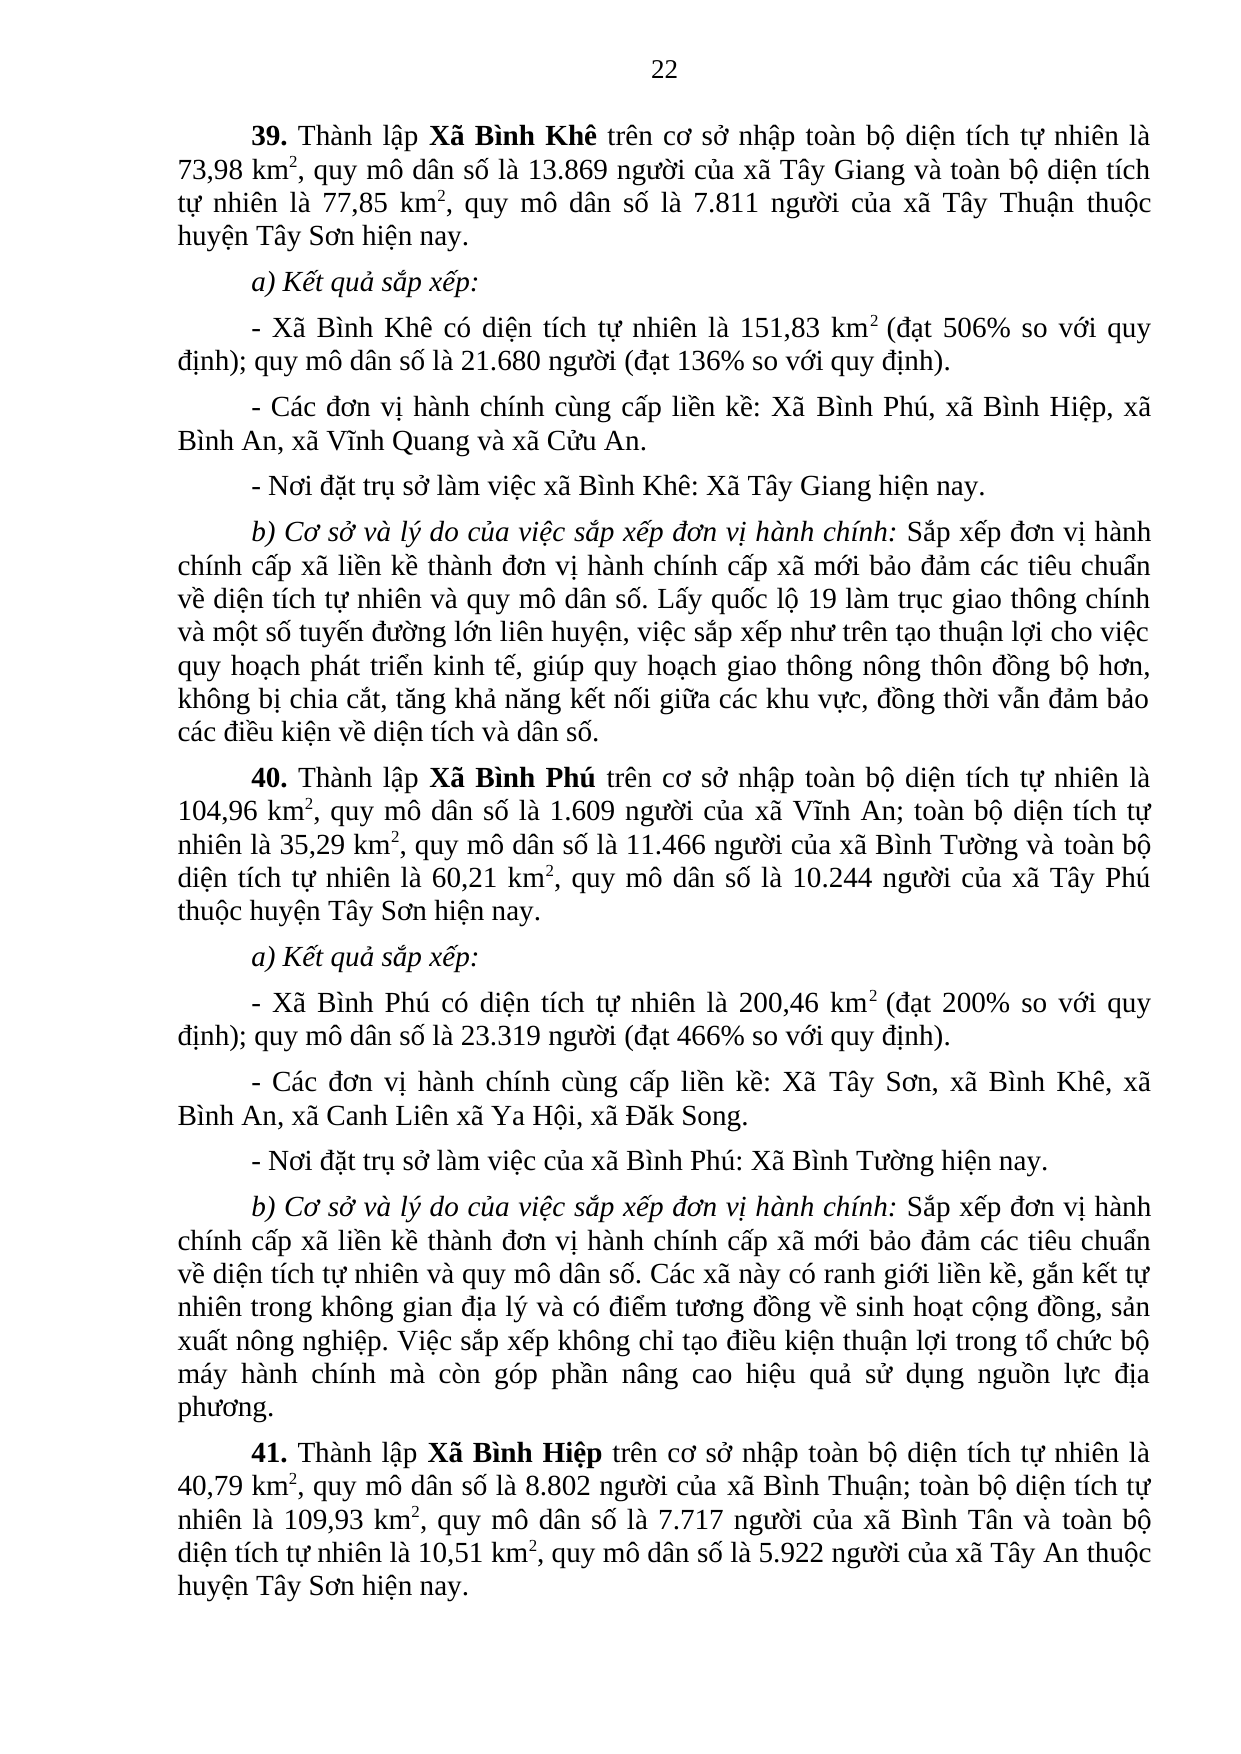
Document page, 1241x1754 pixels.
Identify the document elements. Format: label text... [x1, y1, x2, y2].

text b) Cơ sở và lý do của việc sắp xếp đơn vị hành chính: Sắp xếp đơn vị hành chính cấp xã liền kề thành đơn vị hành chính cấp xã mới bảo đảm các tiêu chuẩn về diện tích tự nhiên và quy mô dân số. Các xã này có ranh giới liền kề, gắn kết tự nhiên trong không gian địa lý và có điểm tương đồng về sinh hoạt cộng đồng, sản xuất nông nghiệp. Việc sắp xếp không chỉ tạo điều kiện thuận lợi trong tổ chức bộ máy hành chính mà còn góp phần nâng cao hiệu quả sử dụng nguồn lực địa phương. [176, 1189, 1153, 1423]
text - Xã Bình Khê có diện tích tự nhiên là 151,83 km2 (đạt 506% so với quy định); quy mô dân số là 21.680 người (đạt 136% so với quy định). [176, 310, 1153, 377]
text b) Cơ sở và lý do của việc sắp xếp đơn vị hành chính: Sắp xếp đơn vị hành chính cấp xã liền kề thành đơn vị hành chính cấp xã mới bảo đảm các tiêu chuẩn về diện tích tự nhiên và quy mô dân số. Lấy quốc lộ 19 làm trục giao thông chính và một số tuyến đường lớn liên huyện, việc sắp xếp như trên tạo thuận lợi cho việc quy hoạch phát triển kinh tế, giúp quy hoạch giao thông nông thôn đồng bộ hơn, không bị chia cắt, tăng khả năng kết nối giữa các khu vực, đồng thời vẫn đảm bảo các điều kiện về diện tích và dân số. [176, 514, 1153, 748]
text a) Kết quả sắp xếp: [176, 939, 1153, 973]
text - Nơi đặt trụ sở làm việc xã Bình Khê: Xã Tây Giang hiện nay. [176, 468, 1153, 502]
text - Các đơn vị hành chính cùng cấp liền kề: Xã Bình Phú, xã Bình Hiệp, xã Bình An, xã Vĩnh Quang và xã Cửu An. [176, 389, 1153, 457]
text - Nơi đặt trụ sở làm việc của xã Bình Phú: Xã Bình Tường hiện nay. [176, 1143, 1153, 1177]
text a) Kết quả sắp xếp: [176, 264, 1153, 298]
text 39. Thành lập Xã Bình Khê trên cơ sở nhập toàn bộ diện tích tự nhiên là 73,98 km2, quy mô dân số là 13.869 người của xã Tây Giang và toàn bộ diện tích tự nhiên là 77,85 km2, quy mô dân số là 7.811 người của xã Tây Thuận thuộc huyện Tây Sơn hiện nay. [176, 118, 1153, 252]
text 40. Thành lập Xã Bình Phú trên cơ sở nhập toàn bộ diện tích tự nhiên là 104,96 km2, quy mô dân số là 1.609 người của xã Vĩnh An; toàn bộ diện tích tự nhiên là 35,29 km2, quy mô dân số là 11.466 người của xã Bình Tường và toàn bộ diện tích tự nhiên là 60,21 km2, quy mô dân số là 10.244 người của xã Tây Phú thuộc huyện Tây Sơn hiện nay. [176, 760, 1153, 927]
text - Xã Bình Phú có diện tích tự nhiên là 200,46 km2 (đạt 200% so với quy định); quy mô dân số là 23.319 người (đạt 466% so với quy định). [176, 985, 1153, 1052]
text 41. Thành lập Xã Bình Hiệp trên cơ sở nhập toàn bộ diện tích tự nhiên là 40,79 km2, quy mô dân số là 8.802 người của xã Bình Thuận; toàn bộ diện tích tự nhiên là 109,93 km2, quy mô dân số là 7.717 người của xã Bình Tân và toàn bộ diện tích tự nhiên là 10,51 km2, quy mô dân số là 5.922 người của xã Tây An thuộc huyện Tây Sơn hiện nay. [176, 1435, 1153, 1641]
text - Các đơn vị hành chính cùng cấp liền kề: Xã Tây Sơn, xã Bình Khê, xã Bình An, xã Canh Liên xã Ya Hội, xã Đăk Song. [176, 1064, 1153, 1132]
